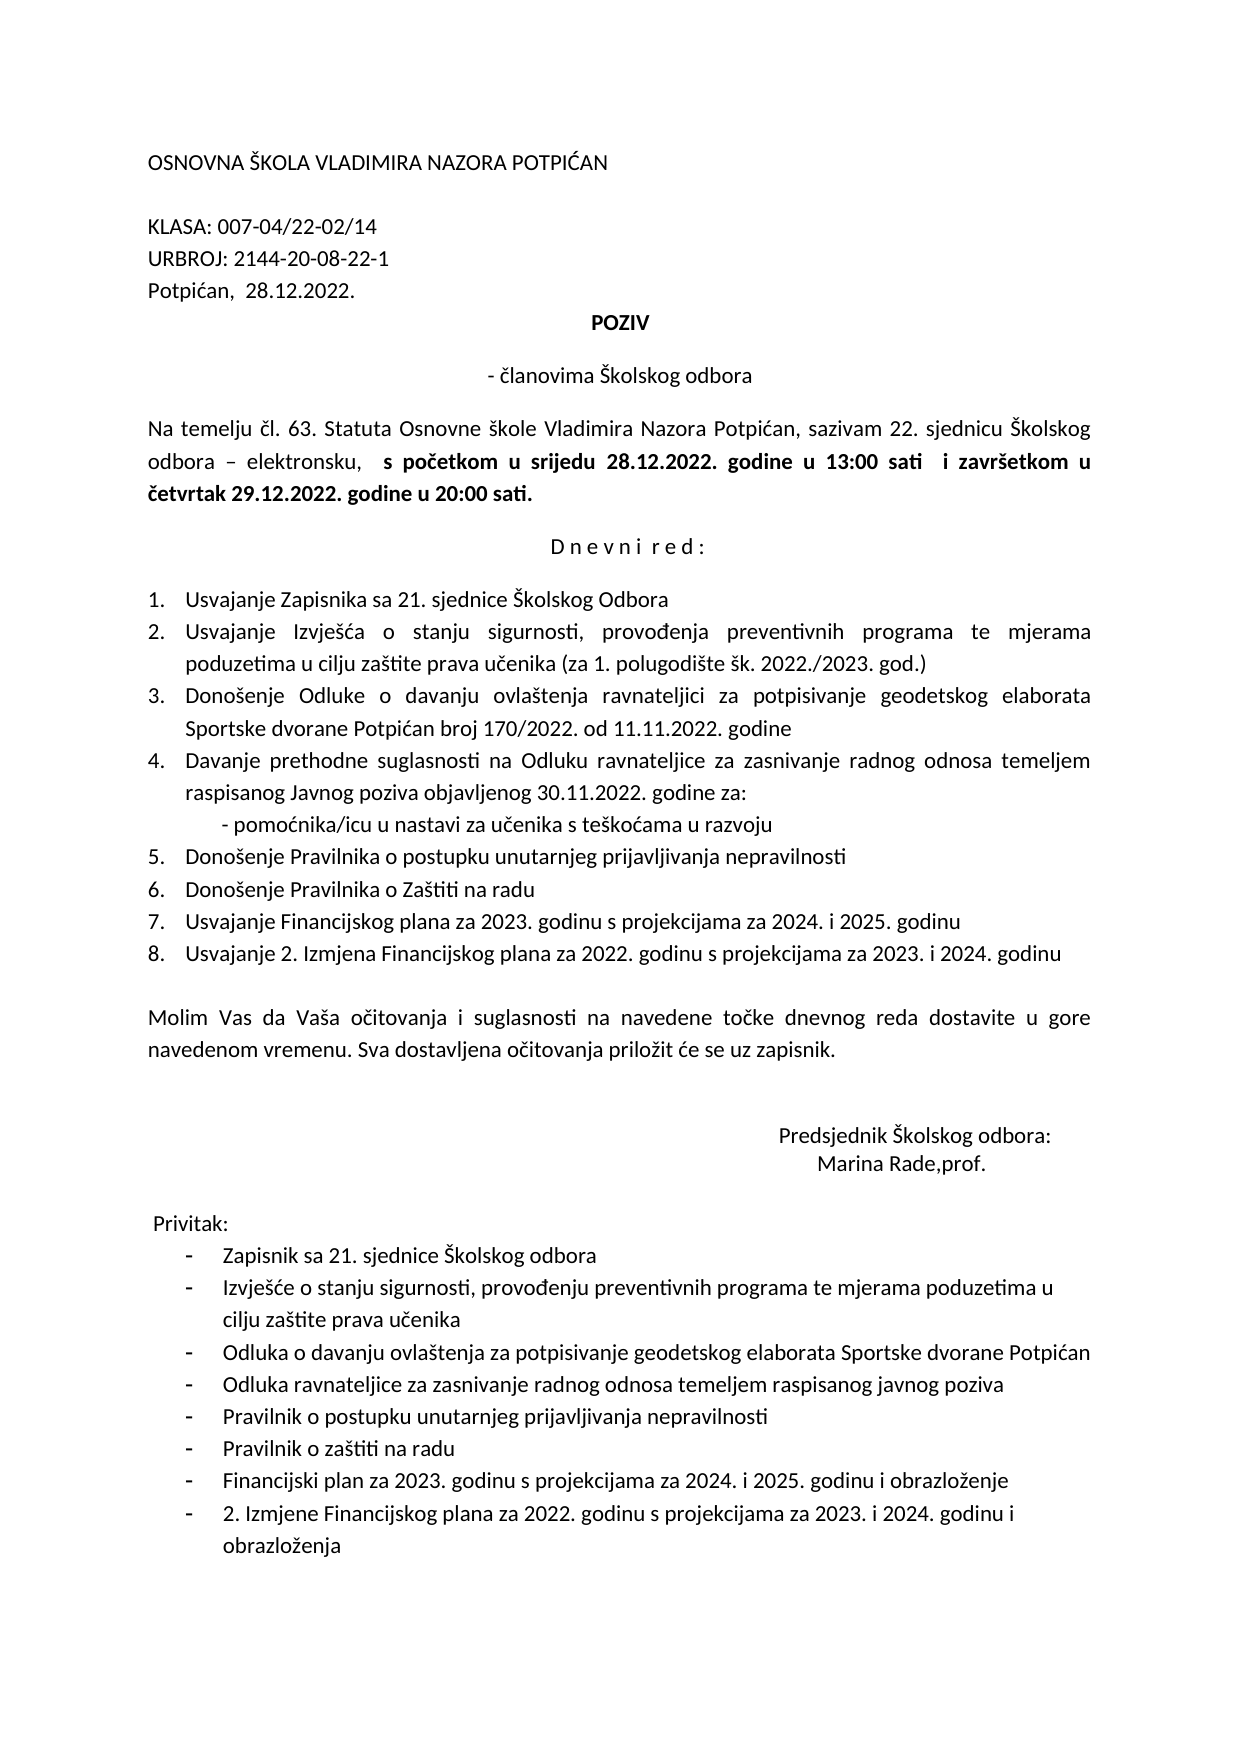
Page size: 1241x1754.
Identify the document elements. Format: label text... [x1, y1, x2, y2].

list Usvajanje Financijskog plana za 2023. godinu s projekcijama za 2024. i 2025. godinu [148, 907, 1093, 935]
list Usvajanje Zapisnika sa 21. sjednice Školskog Odbora [148, 585, 1093, 613]
list Financijski plan za 2023. godinu s projekcijama za 2024. i 2025. godinu i obrazloženje [185, 1467, 1093, 1494]
list - pomoćnika/icu u nastavi za učenika s teškoćama u razvoju [148, 810, 1093, 838]
text KLASA: 007-04/22-02/14 [148, 212, 1093, 240]
text Na temelju čl. 63. Statuta Osnovne škole Vladimira Nazora Potpićan, sazivam 22. sjednicu Školskog odbora – elektronsku, s početkom u srijedu 28.12.2022. godine u 13:00 sati i završetkom u četvrtak 29.12.2022. godine u 20:00 sati. [148, 414, 1093, 507]
text Potpićan, 28.12.2022. [148, 276, 1093, 304]
list Donošenje Pravilnika o postupku unutarnjeg prijavljivanja nepravilnosti [148, 842, 1093, 871]
list Molim Vas da Vaša očitovanja i suglasnosti na navedene točke dnevnog reda dostavite u gore navedenom vremenu. Sva dostavljena očitovanja priložit će se uz zapisnik. [148, 1003, 1093, 1064]
list Usvajanje Izvješća o stanju sigurnosti, provođenja preventivnih programa te mjerama poduzetima u cilju zaštite prava učenika (za 1. polugodište šk. 2022./2023. god.) [148, 617, 1093, 677]
list Zapisnik sa 21. sjednice Školskog odbora [185, 1241, 1093, 1269]
text Privitak: [148, 1209, 1093, 1237]
text Marina Rade,prof. [148, 1149, 1093, 1177]
list Odluka o davanju ovlaštenja za potpisivanje geodetskog elaborata Sportske dvorane Potpićan [185, 1338, 1093, 1366]
text OSNOVNA ŠKOLA VLADIMIRA NAZORA POTPIĆAN [148, 148, 1093, 176]
text Predsjednik Školskog odbora: [664, 1121, 1093, 1149]
text URBROJ: 2144-20-08-22-1 [148, 244, 1093, 272]
list 2. Izmjene Financijskog plana za 2022. godinu s projekcijama za 2023. i 2024. godinu i obrazloženja [185, 1499, 1093, 1559]
text D n e v n i r e d : [162, 532, 1093, 560]
text - članovima Školskog odbora [148, 362, 1093, 389]
list Donošenje Odluke o davanju ovlaštenja ravnateljici za potpisivanje geodetskog elaborata Sportske dvorane Potpićan broj 170/2022. od 11.11.2022. godine [148, 682, 1093, 742]
list Pravilnik o zaštiti na radu [185, 1434, 1093, 1462]
list Odluka ravnateljice za zasnivanje radnog odnosa temeljem raspisanog javnog poziva [185, 1370, 1093, 1398]
list Pravilnik o postupku unutarnjeg prijavljivanja nepravilnosti [185, 1402, 1093, 1430]
list Davanje prethodne suglasnosti na Odluku ravnateljice za zasnivanje radnog odnosa temeljem raspisanog Javnog poziva objavljenog 30.11.2022. godine za: [148, 746, 1093, 806]
list Usvajanje 2. Izmjena Financijskog plana za 2022. godinu s projekcijama za 2023. i 2024. godinu [148, 939, 1093, 967]
text POZIV [148, 308, 1093, 337]
list Donošenje Pravilnika o Zaštiti na radu [148, 875, 1093, 903]
list Izvješće o stanju sigurnosti, provođenju preventivnih programa te mjerama poduzetima u cilju zaštite prava učenika [185, 1273, 1093, 1334]
